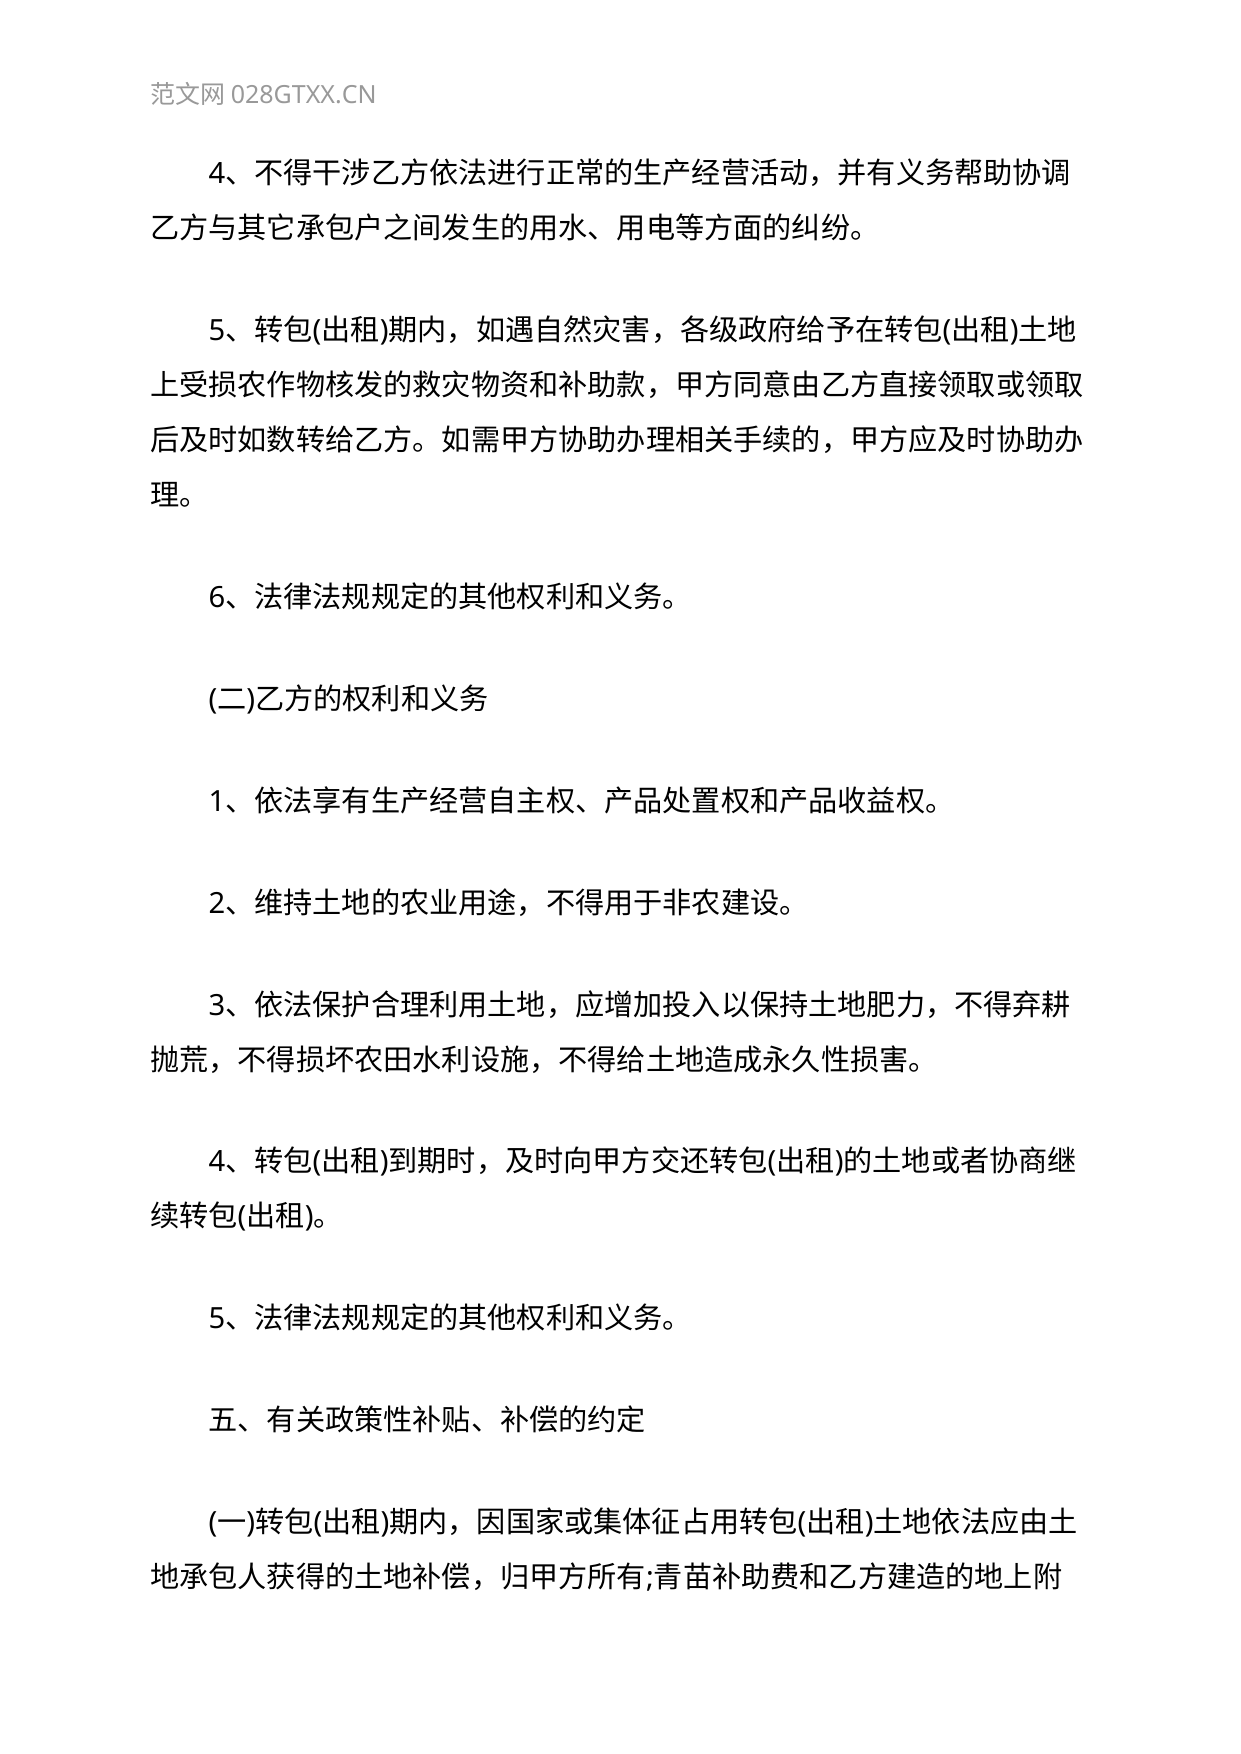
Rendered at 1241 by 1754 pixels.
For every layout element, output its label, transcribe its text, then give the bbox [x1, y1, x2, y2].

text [150, 1499, 1090, 1596]
text 1、依法享有生产经营自主权、产品处置权和产品收益权。 [150, 777, 1090, 820]
text 4、不得干涉乙方依法进行正常的生产经营活动，并有义务帮助协调乙方与其它承包户之间发生的用水、用电等方面的纠纷。 [150, 150, 1090, 247]
text 3、依法保护合理利用土地，应增加投入以保持土地肥力，不得弃耕抛荒，不得损坏农田水利设施，不得给土地造成永久性损害。 [150, 981, 1090, 1078]
text (二)乙方的权利和义务 [150, 675, 1090, 718]
text 2、维持土地的农业用途，不得用于非农建设。 [150, 879, 1090, 922]
text 五、有关政策性补贴、补偿的约定 [150, 1397, 1090, 1439]
text 5、转包(出租)期内，如遇自然灾害，各级政府给予在转包(出租)土地上受损农作物核发的救灾物资和补助款，甲方同意由乙方直接领取或领取后及时如数转给乙方。如需甲方协助办理相关手续的，甲方应及时协助办理。 [150, 307, 1090, 514]
text 6、法律法规规定的其他权利和义务。 [150, 573, 1090, 616]
text 5、法律法规规定的其他权利和义务。 [150, 1295, 1090, 1337]
text 4、转包(出租)到期时，及时向甲方交还转包(出租)的土地或者协商继续转包(出租)。 [150, 1138, 1090, 1235]
